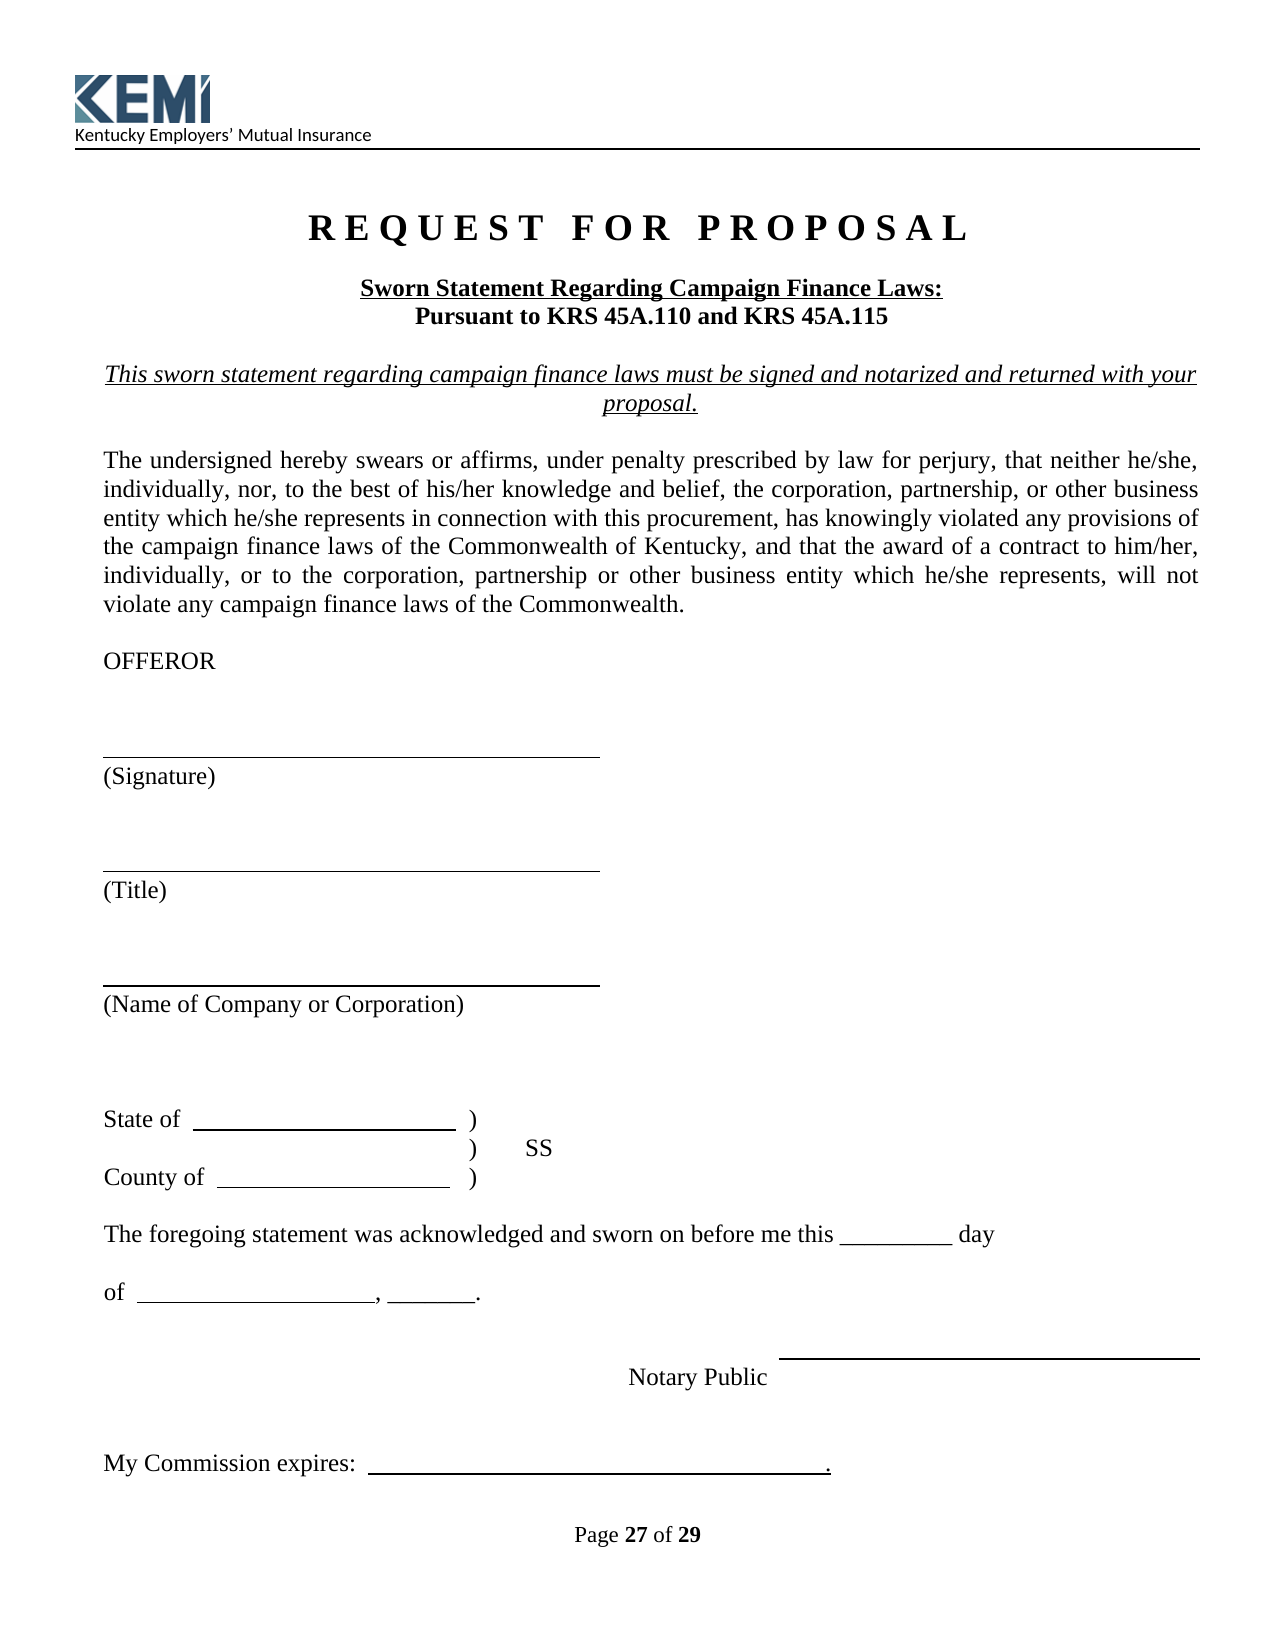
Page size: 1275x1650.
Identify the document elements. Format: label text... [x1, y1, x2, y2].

text (Name of Company or Corporation) [103, 989, 1200, 1018]
text Notary Public [103, 1362, 1200, 1391]
text of , _______. [103, 1277, 1200, 1306]
text My Commission expires: . [103, 1448, 1200, 1477]
text County of ) [103, 1162, 1200, 1191]
text State of ) [103, 1104, 1200, 1133]
text (Title) [103, 875, 1200, 904]
picture [75, 75, 210, 123]
text This sworn statement regarding campaign finance laws must be signed and notarized and returned with your proposal. [103, 359, 1200, 416]
text Sworn Statement Regarding Campaign Finance Laws: [103, 273, 1200, 301]
text (Signature) [103, 761, 1200, 789]
text OFFEROR [103, 646, 1200, 675]
text Pursuant to KRS 45A.110 and KRS 45A.115 [103, 301, 1200, 330]
text The undersigned hereby swears or affirms, under penalty prescribed by law for perjury, that neither he/she, individually, nor, to the best of his/her knowledge and belief, the corporation, partnership, or other business entity which he/she represents in connection with this procurement, has knowingly violated any provisions of the campaign finance laws of the Commonwealth of Kentucky, and that the award of a contract to him/her, individually, or to the corporation, partnership or other business entity which he/she represents, will not violate any campaign finance laws of the Commonwealth. [103, 445, 1200, 618]
text The foregoing statement was acknowledged and sworn on before me this _________ day [103, 1219, 1200, 1248]
text ) SS [103, 1133, 1200, 1162]
